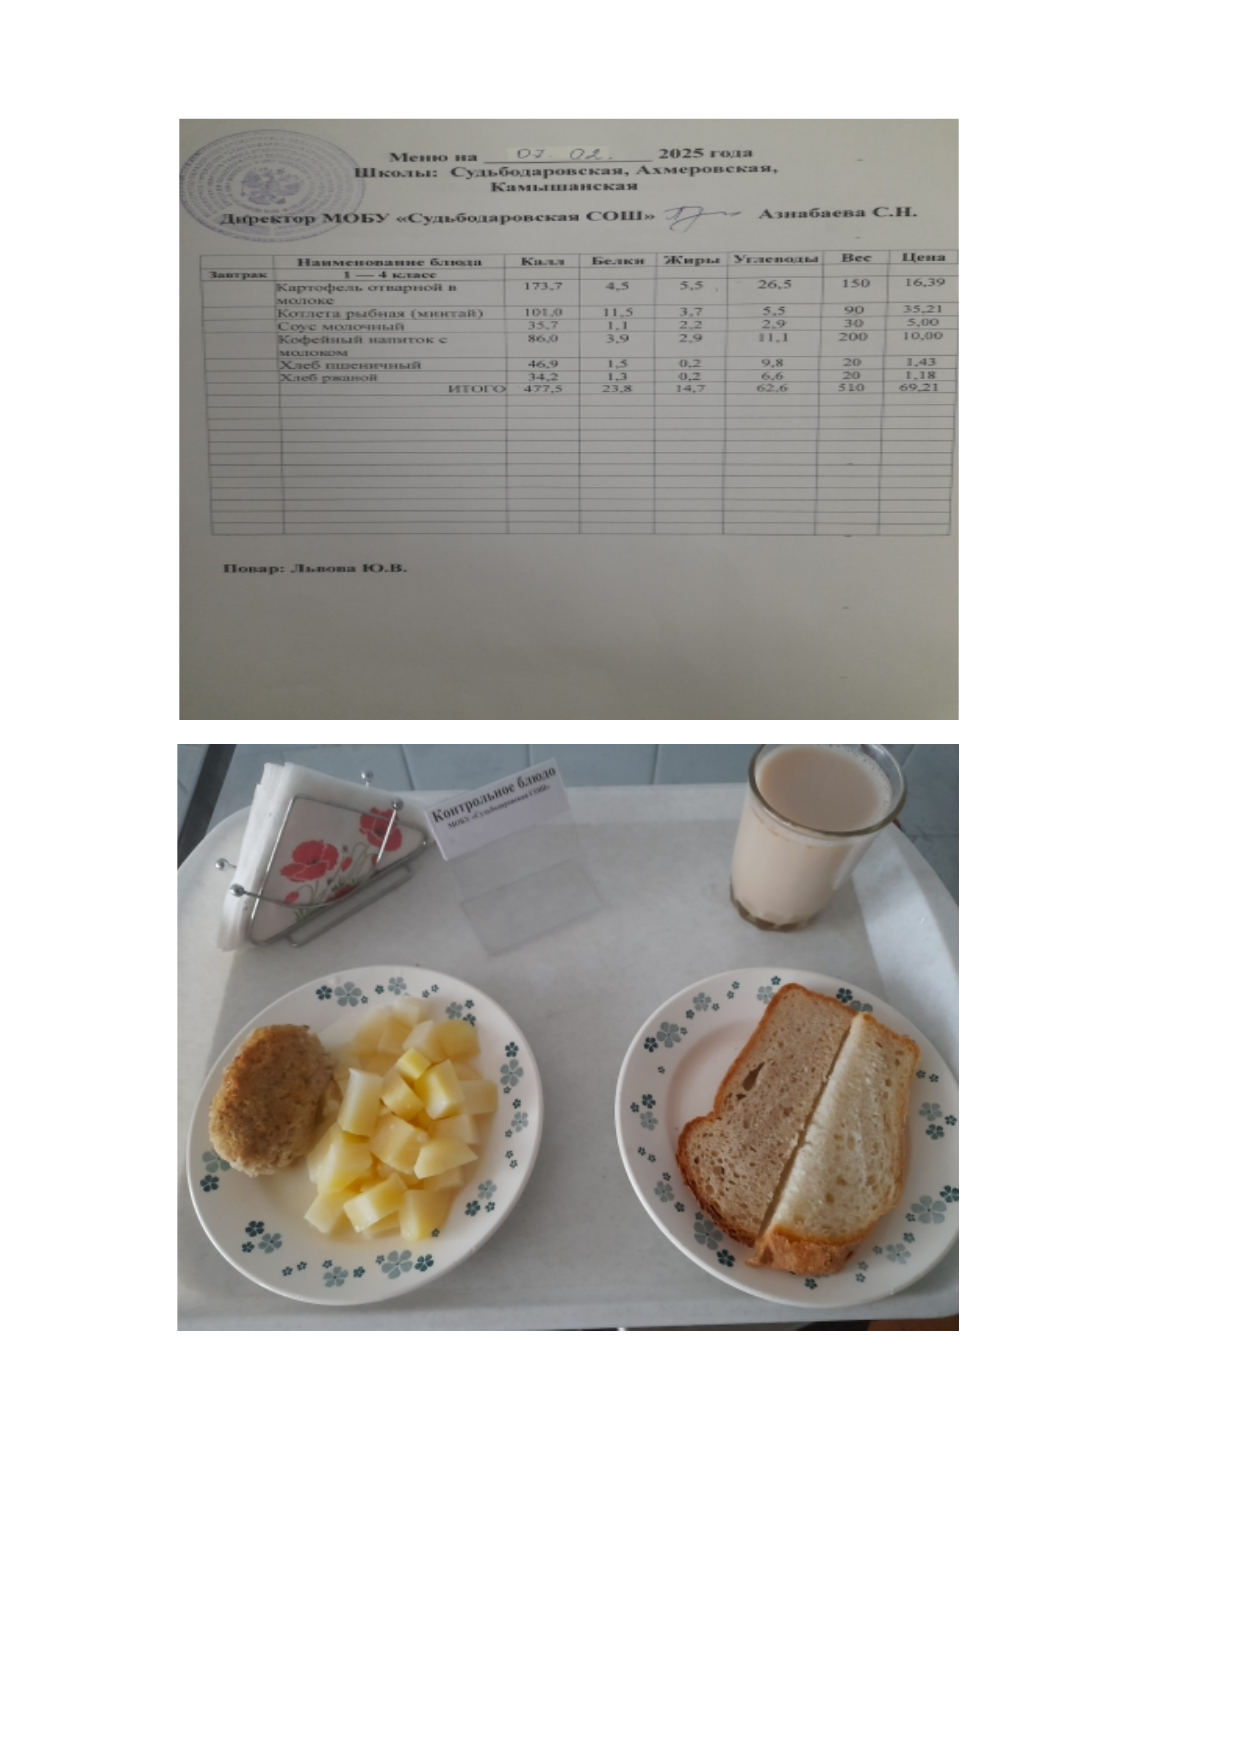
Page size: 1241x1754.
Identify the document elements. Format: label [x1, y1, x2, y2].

picture [177, 744, 959, 1331]
picture [180, 119, 958, 720]
